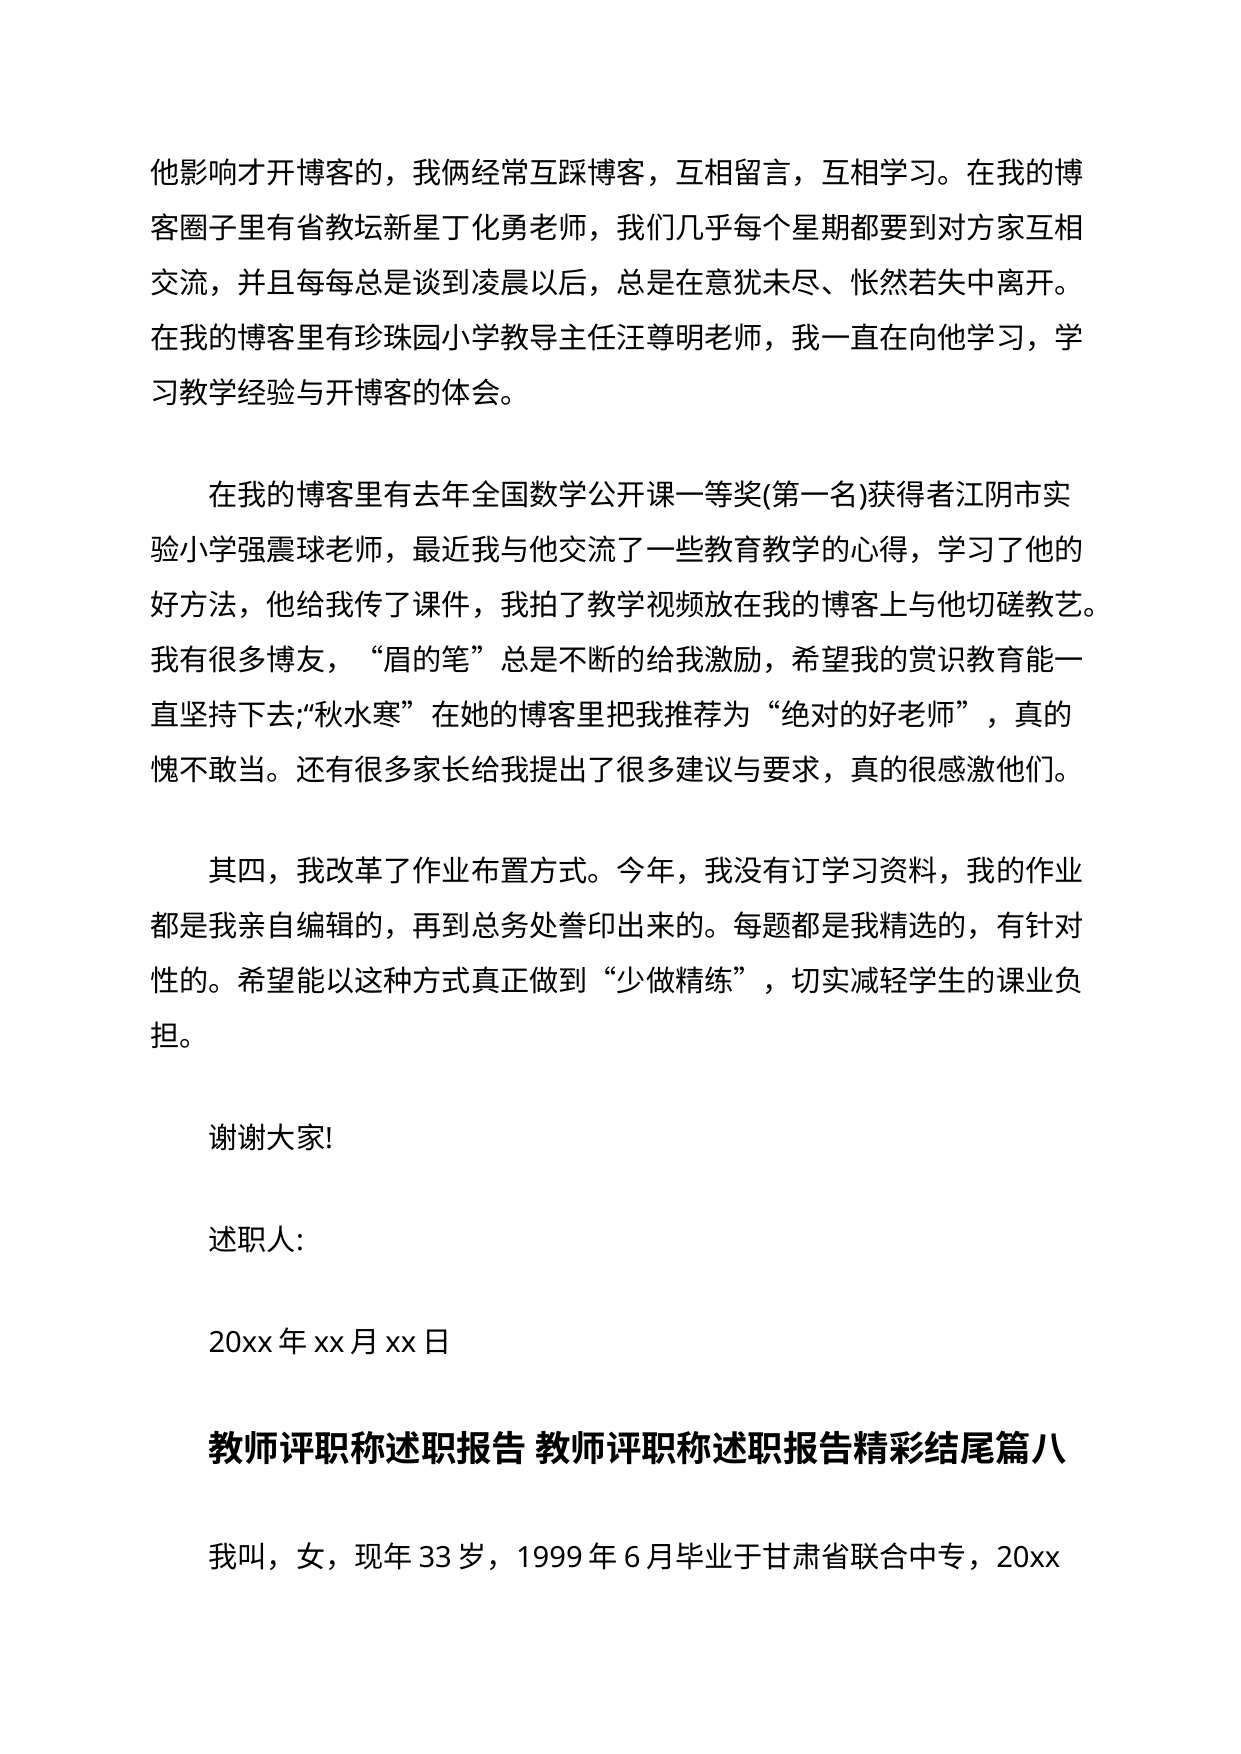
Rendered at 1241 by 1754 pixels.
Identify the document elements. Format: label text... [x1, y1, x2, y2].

text 20xx年xx月xx日 [150, 1318, 1090, 1361]
text 其四，我改革了作业布置方式。今年，我没有订学习资料，我的作业都是我亲自编辑的，再到总务处誊印出来的。每题都是我精选的，有针对性的。希望能以这种方式真正做到“少做精练”，切实减轻学生的课业负担。 [150, 848, 1090, 1055]
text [150, 150, 1090, 412]
text 谢谢大家! [150, 1114, 1090, 1157]
text 在我的博客里有去年全国数学公开课一等奖(第一名)获得者江阴市实验小学强震球老师，最近我与他交流了一些教育教学的心得，学习了他的好方法，他给我传了课件，我拍了教学视频放在我的博客上与他切磋教艺。我有很多博友，“眉的笔”总是不断的给我激励，希望我的赏识教育能一直坚持下去;“秋水寒”在她的博客里把我推荐为“绝对的好老师”，真的愧不敢当。还有很多家长给我提出了很多建议与要求，真的很感激他们。 [150, 471, 1090, 788]
text 述职人: [150, 1216, 1090, 1259]
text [150, 1534, 1090, 1576]
text 教师评职称述职报告 教师评职称述职报告精彩结尾篇八 [150, 1420, 1090, 1471]
